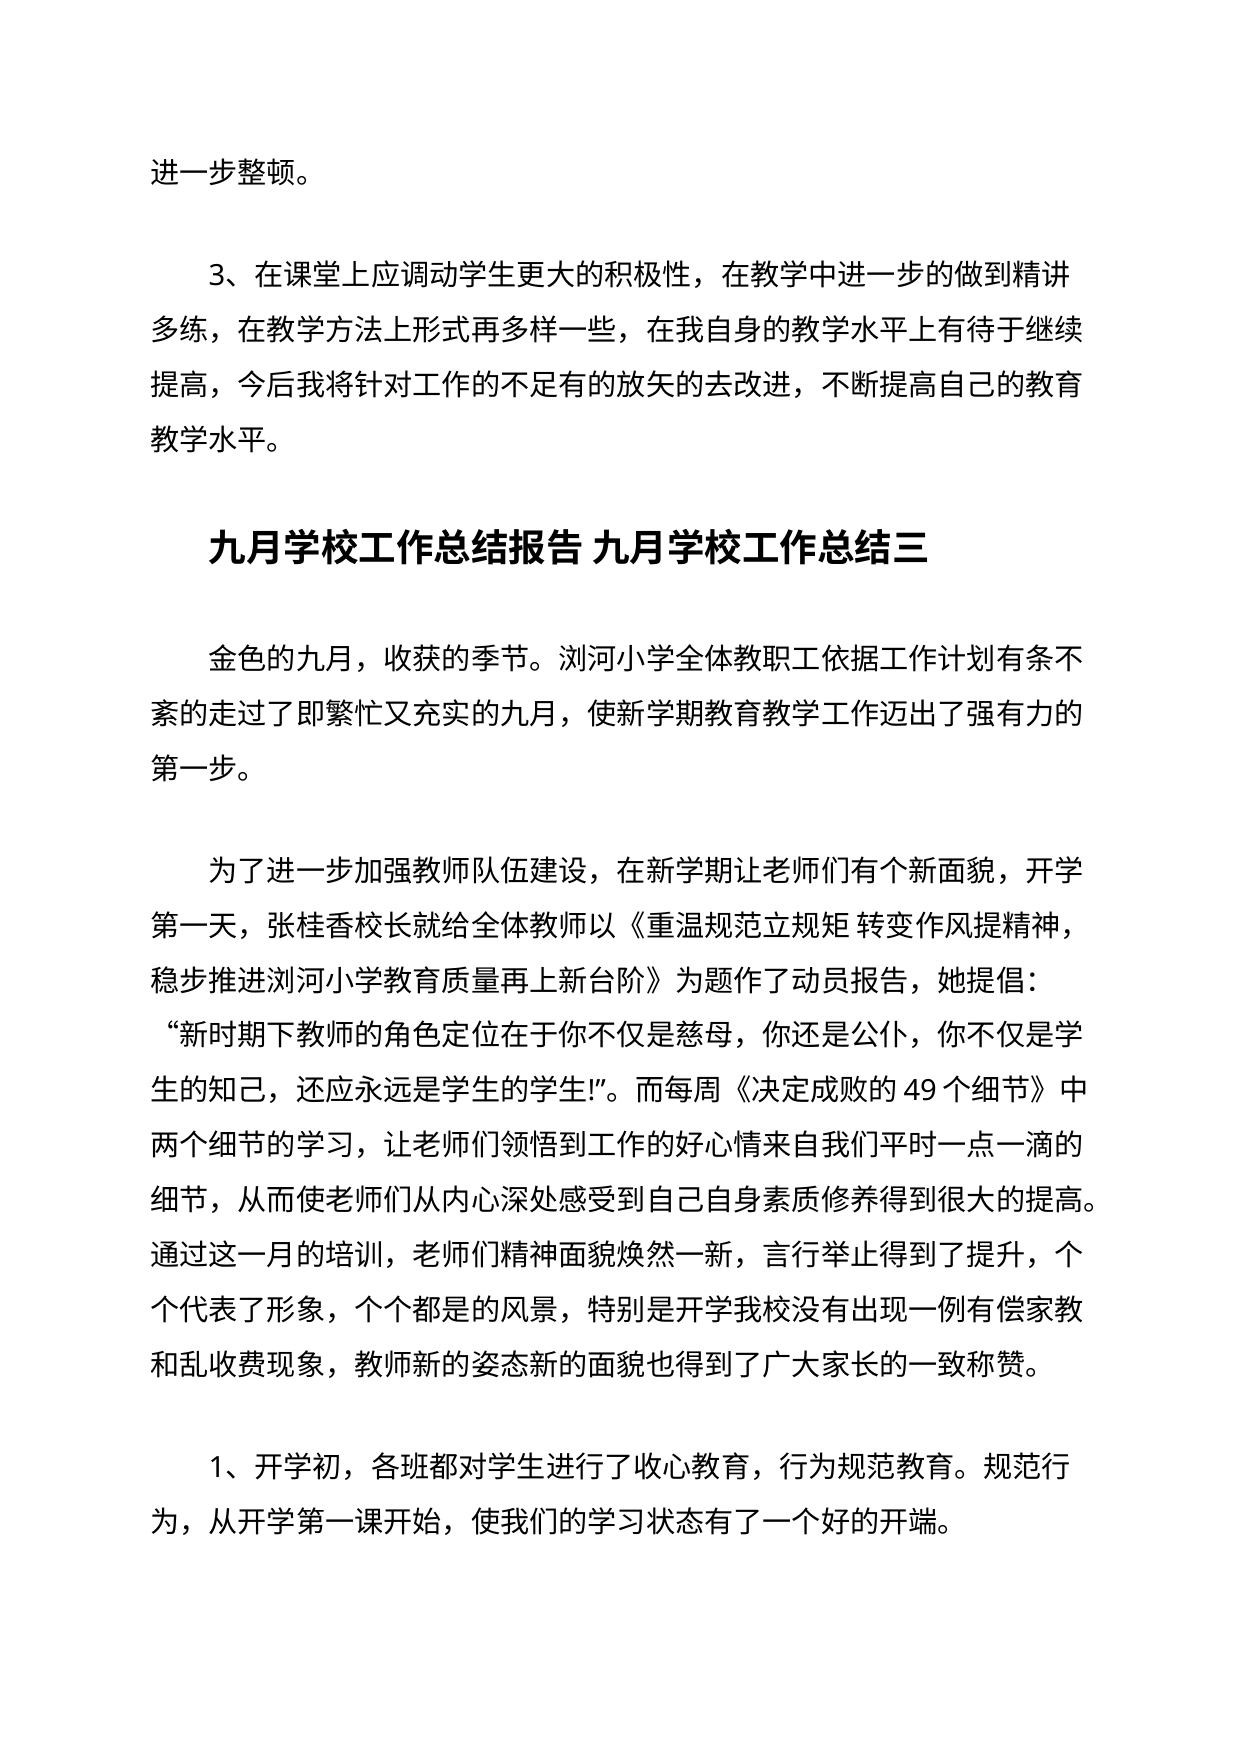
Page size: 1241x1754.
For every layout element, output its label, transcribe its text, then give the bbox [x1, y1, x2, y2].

text 金色的九月，收获的季节。浏河小学全体教职工依据工作计划有条不紊的走过了即繁忙又充实的九月，使新学期教育教学工作迈出了强有力的第一步。 [150, 636, 1090, 788]
text 3、在课堂上应调动学生更大的积极性，在教学中进一步的做到精讲多练，在教学方法上形式再多样一些，在我自身的教学水平上有待于继续提高，今后我将针对工作的不足有的放矢的去改进，不断提高自己的教育教学水平。 [150, 252, 1090, 459]
text 为了进一步加强教师队伍建设，在新学期让老师们有个新面貌，开学第一天，张桂香校长就给全体教师以《重温规范立规矩 转变作风提精神，稳步推进浏河小学教育质量再上新台阶》为题作了动员报告，她提倡：“新时期下教师的角色定位在于你不仅是慈母，你还是公仆，你不仅是学生的知己，还应永远是学生的学生!”。而每周《决定成败的49个细节》中两个细节的学习，让老师们领悟到工作的好心情来自我们平时一点一滴的细节，从而使老师们从内心深处感受到自己自身素质修养得到很大的提高。通过这一月的培训，老师们精神面貌焕然一新，言行举止得到了提升，个个代表了形象，个个都是的风景，特别是开学我校没有出现一例有偿家教和乱收费现象，教师新的姿态新的面貌也得到了广大家长的一致称赞。 [150, 847, 1090, 1384]
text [150, 150, 1090, 192]
text 1、开学初，各班都对学生进行了收心教育，行为规范教育。规范行为，从开学第一课开始，使我们的学习状态有了一个好的开端。 [150, 1443, 1090, 1541]
text 九月学校工作总结报告 九月学校工作总结三 [150, 518, 1090, 573]
